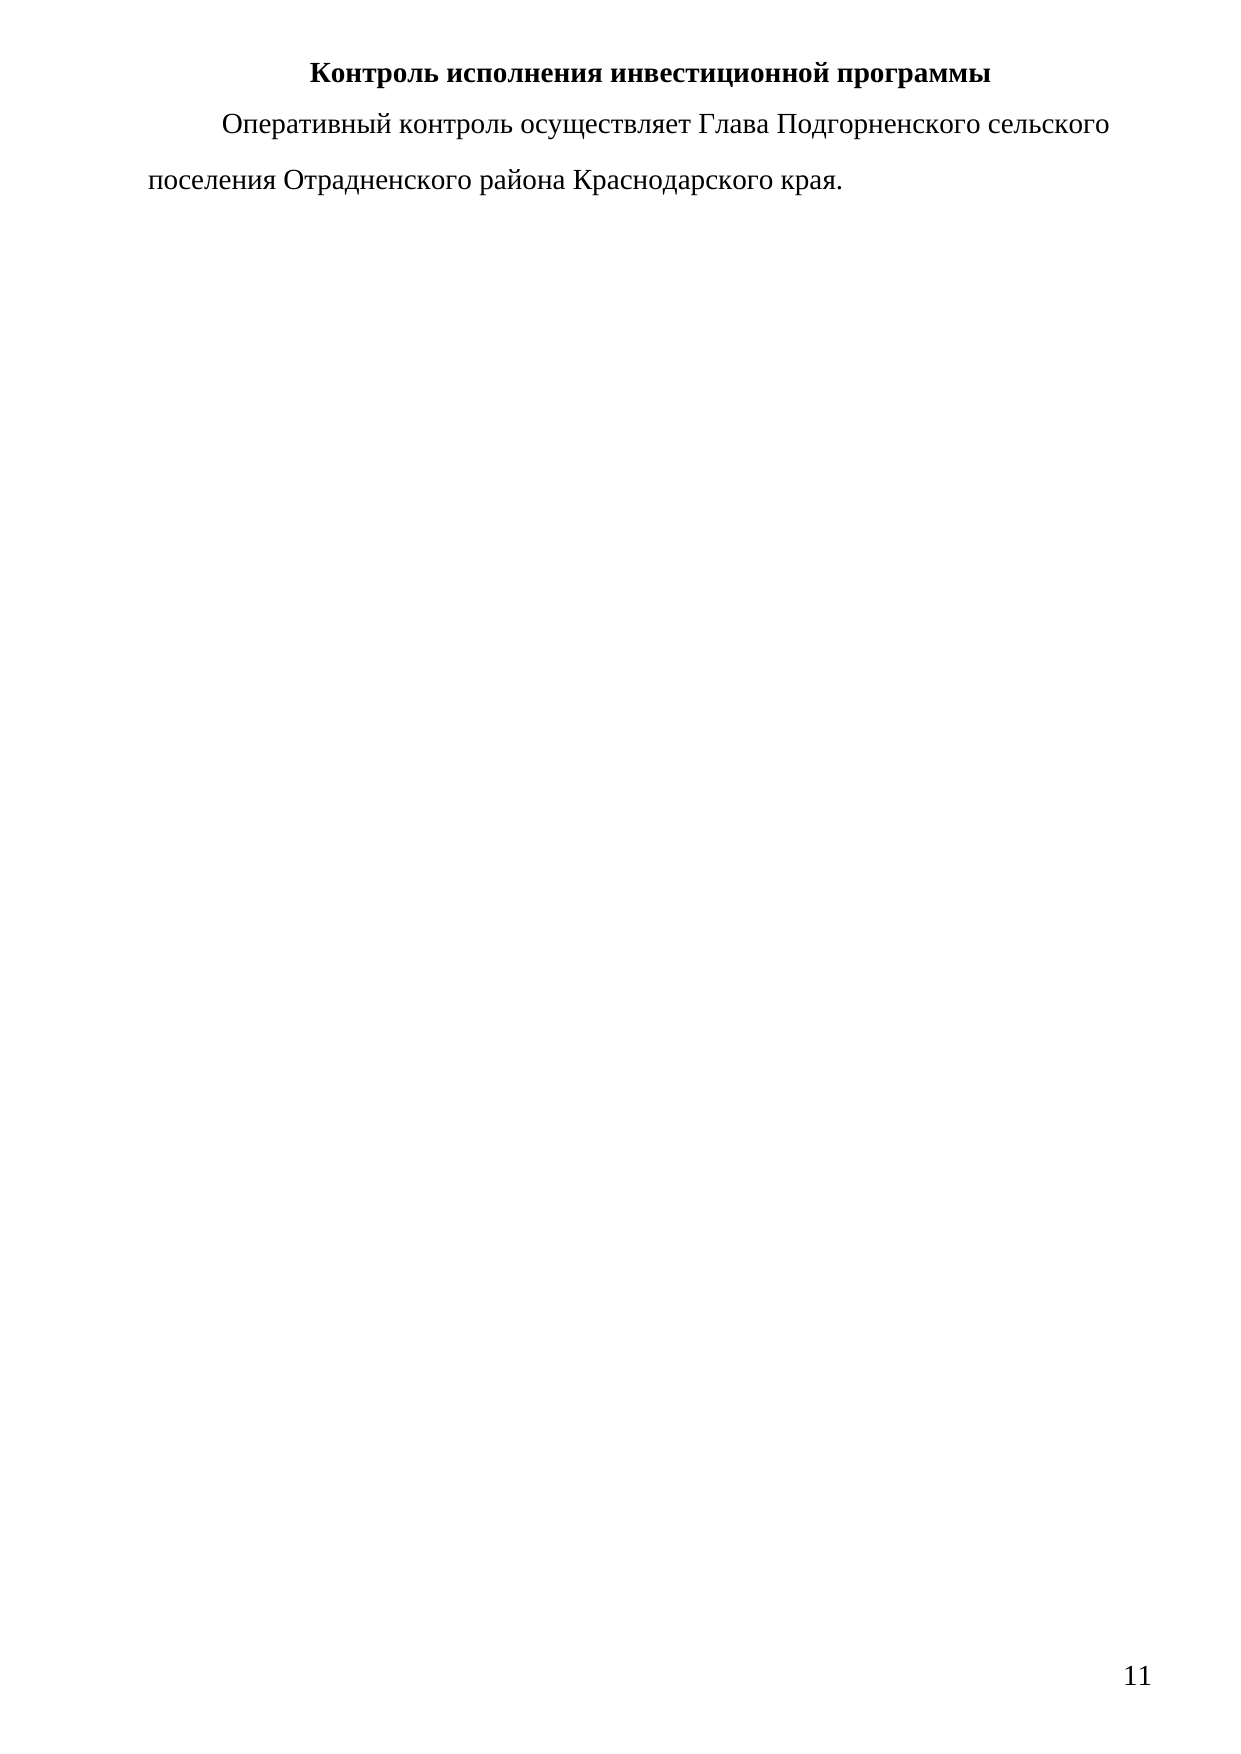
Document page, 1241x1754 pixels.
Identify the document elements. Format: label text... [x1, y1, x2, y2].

text Оперативный контроль осуществляет Глава Подгорненского сельского поселения Отрадненского района Краснодарского края. [148, 106, 1153, 196]
text Контроль исполнения инвестиционной программы [148, 56, 1153, 89]
text 11 [1123, 1658, 1153, 1691]
